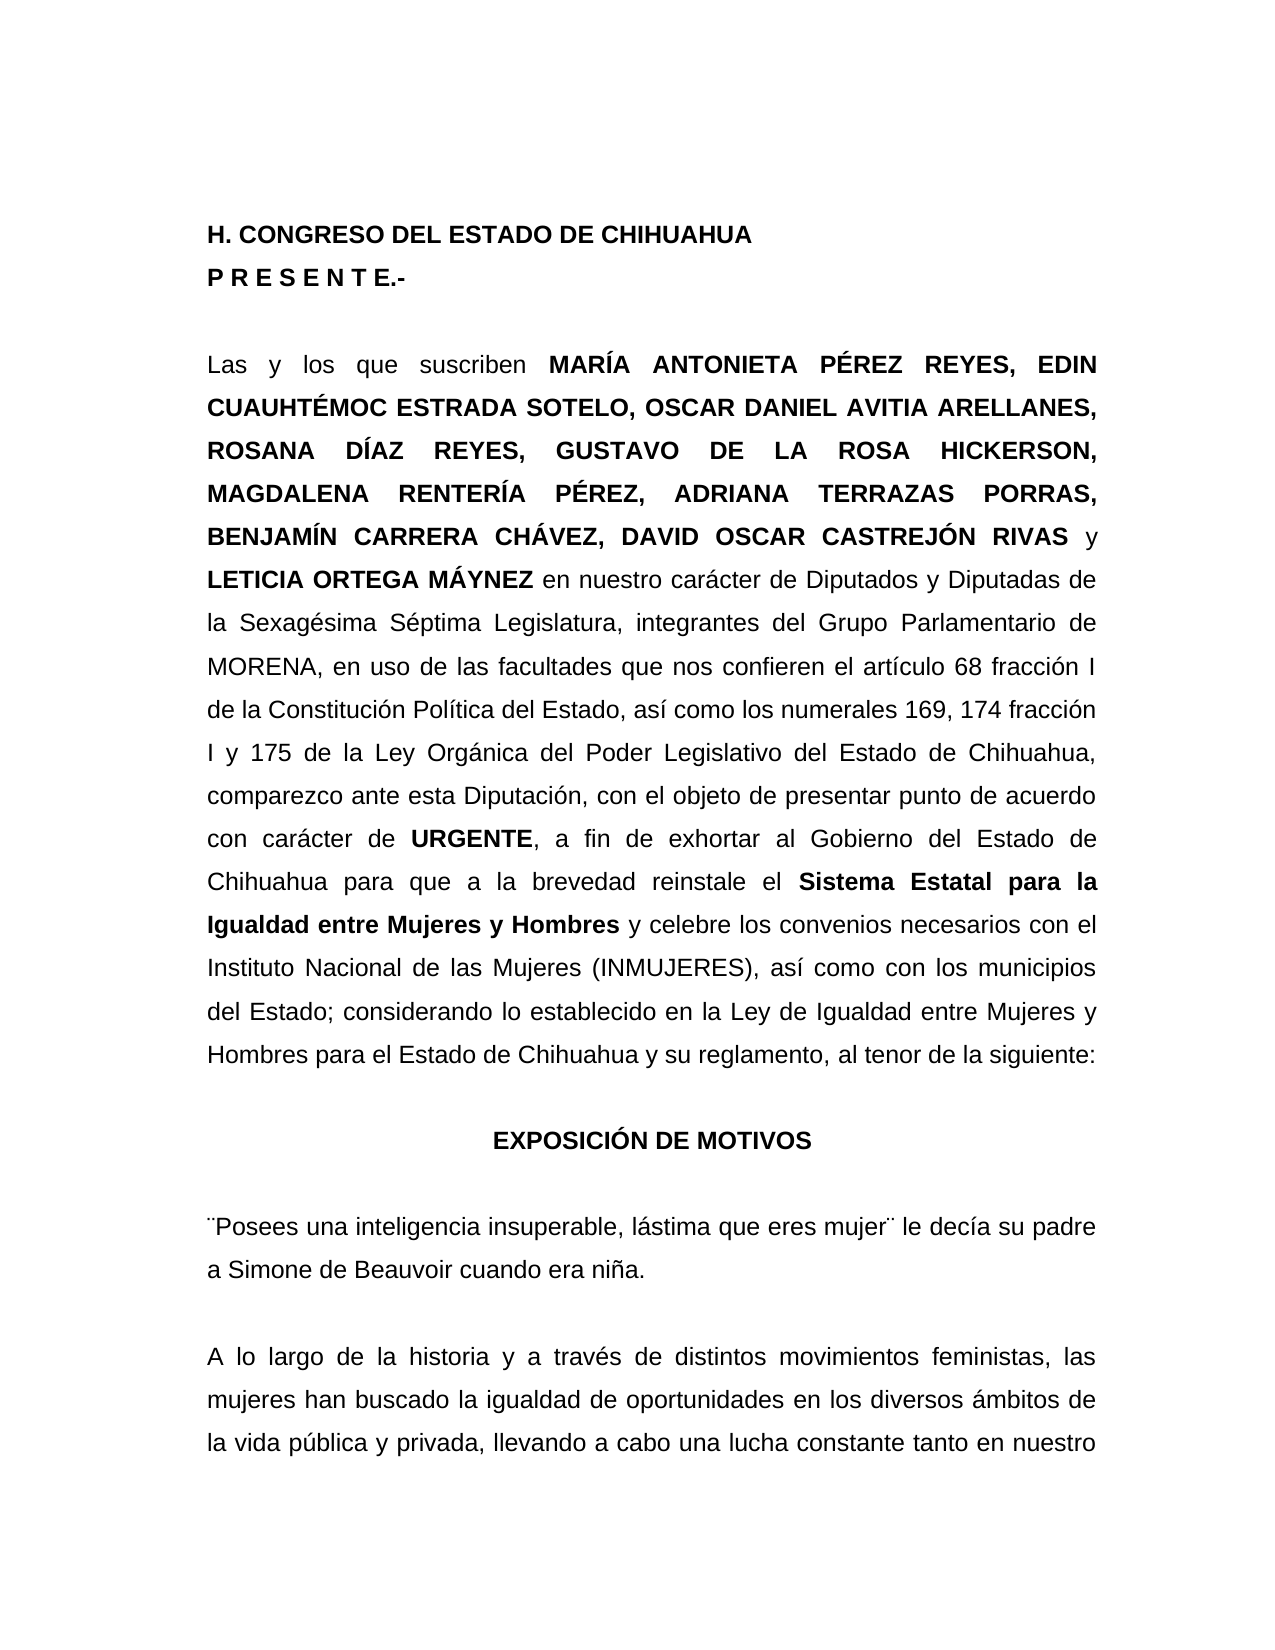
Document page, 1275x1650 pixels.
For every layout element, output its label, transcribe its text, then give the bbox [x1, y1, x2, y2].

text EXPOSICIÓN DE MOTIVOS [207, 1126, 1098, 1155]
text ¨Posees una inteligencia insuperable, lástima que eres mujer¨ le decía su padre a Simone de Beauvoir cuando era niña. [207, 1212, 1098, 1284]
text H. CONGRESO DEL ESTADO DE CHIHUAHUA [207, 220, 1098, 249]
text Las y los que suscriben MARÍA ANTONIETA PÉREZ REYES, EDIN CUAUHTÉMOC ESTRADA SOTELO, OSCAR DANIEL AVITIA ARELLANES, ROSANA DÍAZ REYES, GUSTAVO DE LA ROSA HICKERSON, MAGDALENA RENTERÍA PÉREZ, ADRIANA TERRAZAS PORRAS, BENJAMÍN CARRERA CHÁVEZ, DAVID OSCAR CASTREJÓN RIVAS y LETICIA ORTEGA MÁYNEZ en nuestro carácter de Diputados y Diputadas de la Sexagésima Séptima Legislatura, integrantes del Grupo Parlamentario de MORENA, en uso de las facultades que nos confieren el artículo 68 fracción I de la Constitución Política del Estado, así como los numerales 169, 174 fracción I y 175 de la Ley Orgánica del Poder Legislativo del Estado de Chihuahua, comparezco ante esta Diputación, con el objeto de presentar punto de acuerdo con carácter de URGENTE, a fin de exhortar al Gobierno del Estado de Chihuahua para que a la brevedad reinstale el Sistema Estatal para la Igualdad entre Mujeres y Hombres y celebre los convenios necesarios con el Instituto Nacional de las Mujeres (INMUJERES), así como con los municipios del Estado; considerando lo establecido en la Ley de Igualdad entre Mujeres y Hombres para el Estado de Chihuahua y su reglamento, al tenor de la siguiente: [207, 350, 1098, 1068]
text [207, 1342, 1098, 1457]
text P R E S E N T E.- [207, 263, 1098, 292]
